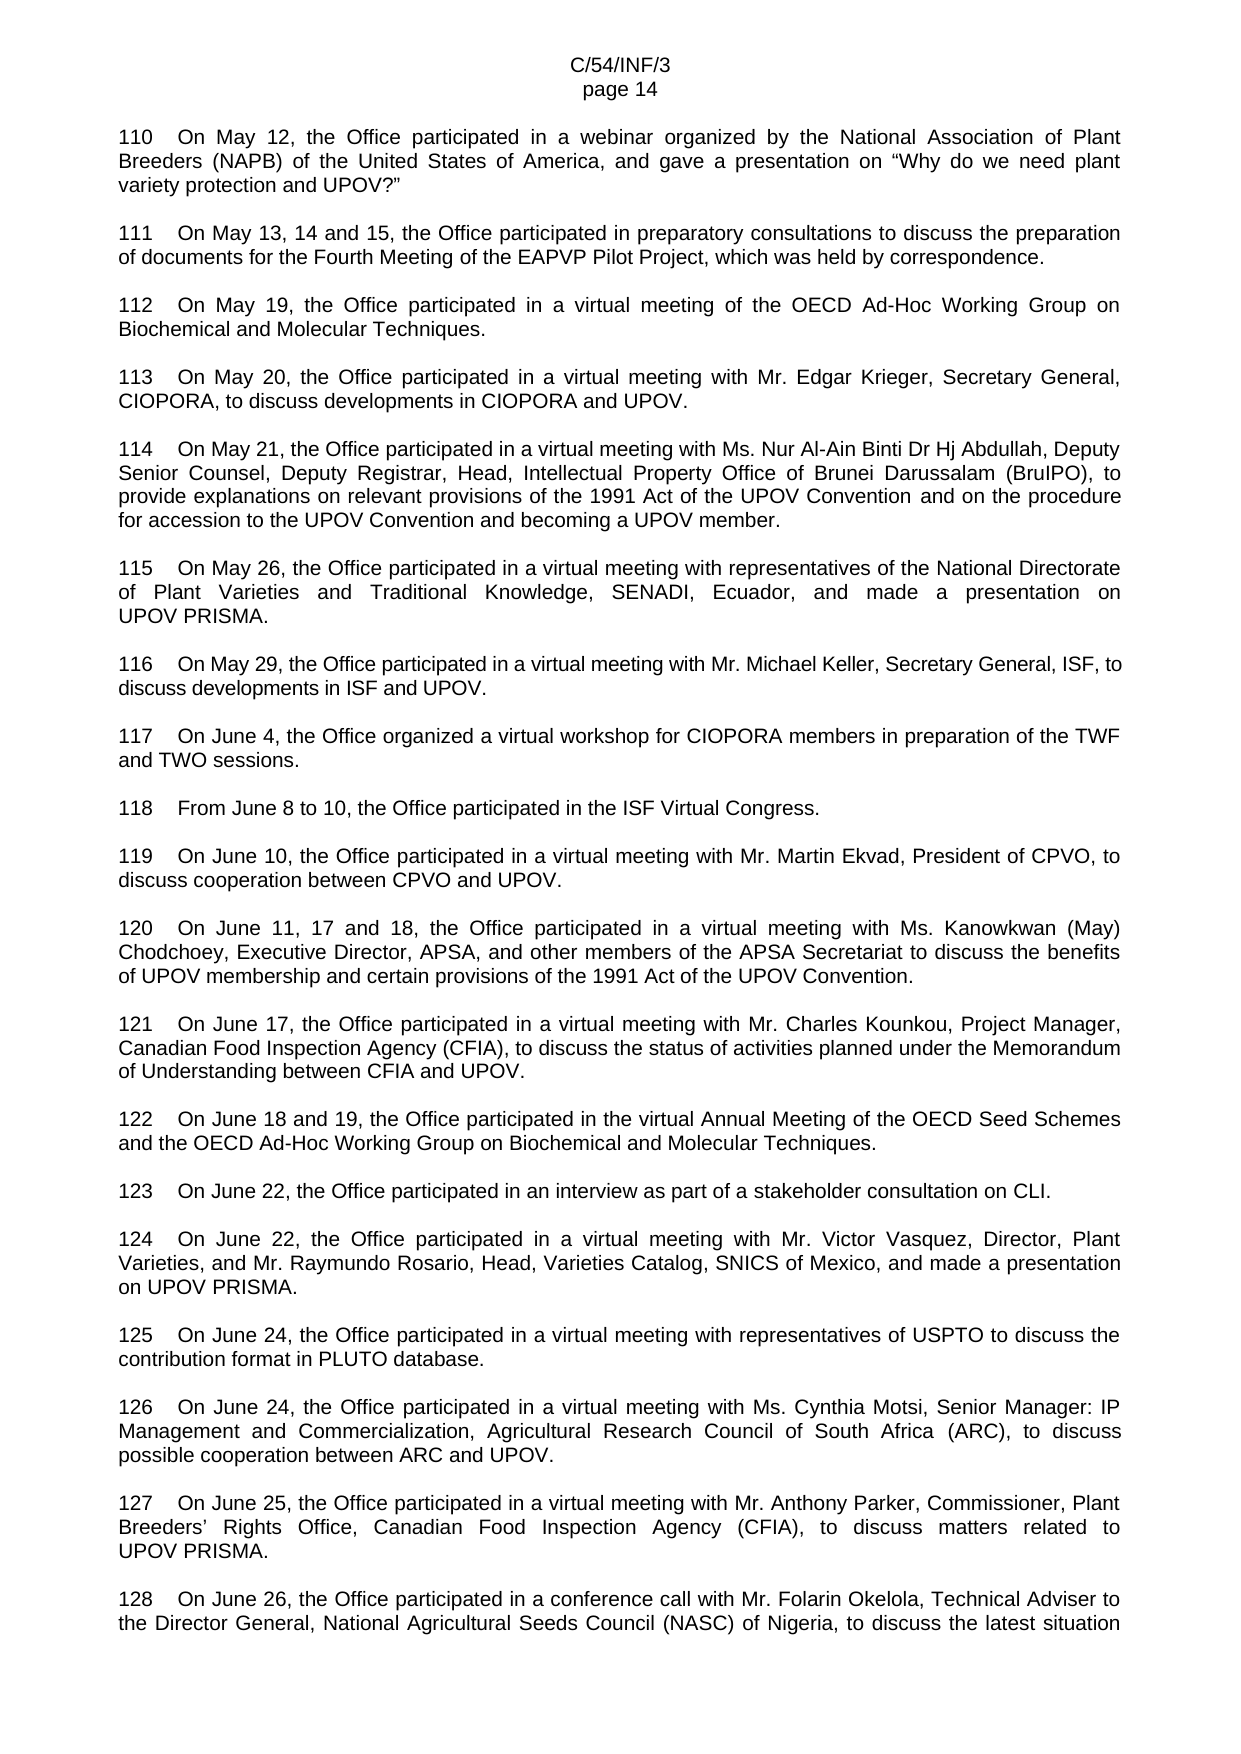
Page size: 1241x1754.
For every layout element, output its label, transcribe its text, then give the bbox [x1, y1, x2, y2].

text On May 29, the Office participated in a virtual meeting with Mr. Michael Keller, Secretary General, ISF, to discuss developments in ISF and UPOV. [118, 652, 1122, 700]
text On May 19, the Office participated in a virtual meeting of the OECD Ad-Hoc Working Group on Biochemical and Molecular Techniques. [118, 293, 1122, 341]
text On June 10, the Office participated in a virtual meeting with Mr. Martin Ekvad, President of CPVO, to discuss cooperation between CPVO and UPOV. [118, 844, 1122, 892]
text From June 8 to 10, the Office participated in the ISF Virtual Congress. [118, 796, 1122, 820]
text On June 25, the Office participated in a virtual meeting with Mr. Anthony Parker, Commissioner, Plant Breeders’ Rights Office, Canadian Food Inspection Agency (CFIA), to discuss matters related to UPOV PRISMA. [118, 1491, 1122, 1562]
text On May 26, the Office participated in a virtual meeting with representatives of the National Directorate of Plant Varieties and Traditional Knowledge, SENADI, Ecuador, and made a presentation on UPOV PRISMA. [118, 556, 1122, 628]
text On June 24, the Office participated in a virtual meeting with representatives of USPTO to discuss the contribution format in PLUTO database. [118, 1323, 1122, 1371]
text On June 24, the Office participated in a virtual meeting with Ms. Cynthia Motsi, Senior Manager: IP Management and Commercialization, Agricultural Research Council of South Africa (ARC), to discuss possible cooperation between ARC and UPOV. [118, 1395, 1122, 1467]
text On May 21, the Office participated in a virtual meeting with Ms. Nur Al-Ain Binti Dr Hj Abdullah, Deputy Senior Counsel, Deputy Registrar, Head, Intellectual Property Office of Brunei Darussalam (BruIPO), to provide explanations on relevant provisions of the 1991 Act of the UPOV Convention and on the procedure for accession to the UPOV Convention and becoming a UPOV member. [118, 436, 1122, 532]
text On June 18 and 19, the Office participated in the virtual Annual Meeting of the OECD Seed Schemes and the OECD Ad-Hoc Working Group on Biochemical and Molecular Techniques. [118, 1107, 1122, 1155]
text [118, 1586, 1122, 1634]
text On June 22, the Office participated in an interview as part of a stakeholder consultation on CLI. [118, 1179, 1122, 1203]
text On June 11, 17 and 18, the Office participated in a virtual meeting with Ms. Kanowkwan (May) Chodchoey, Executive Director, APSA, and other members of the APSA Secretariat to discuss the benefits of UPOV membership and certain provisions of the 1991 Act of the UPOV Convention. [118, 916, 1122, 987]
text On June 17, the Office participated in a virtual meeting with Mr. Charles Kounkou, Project Manager, Canadian Food Inspection Agency (CFIA), to discuss the status of activities planned under the Memorandum of Understanding between CFIA and UPOV. [118, 1011, 1122, 1083]
text On May 20, the Office participated in a virtual meeting with Mr. Edgar Krieger, Secretary General, CIOPORA, to discuss developments in CIOPORA and UPOV. [118, 364, 1122, 412]
text On May 12, the Office participated in a webinar organized by the National Association of Plant Breeders (NAPB) of the United States of America, and gave a presentation on “Why do we need plant variety protection and UPOV?” [118, 125, 1122, 197]
text On June 4, the Office organized a virtual workshop for CIOPORA members in preparation of the TWF and TWO sessions. [118, 724, 1122, 772]
text On June 22, the Office participated in a virtual meeting with Mr. Victor Vasquez, Director, Plant Varieties, and Mr. Raymundo Rosario, Head, Varieties Catalog, SNICS of Mexico, and made a presentation on UPOV PRISMA. [118, 1227, 1122, 1299]
text On May 13, 14 and 15, the Office participated in preparatory consultations to discuss the preparation of documents for the Fourth Meeting of the EAPVP Pilot Project, which was held by correspondence. [118, 221, 1122, 269]
